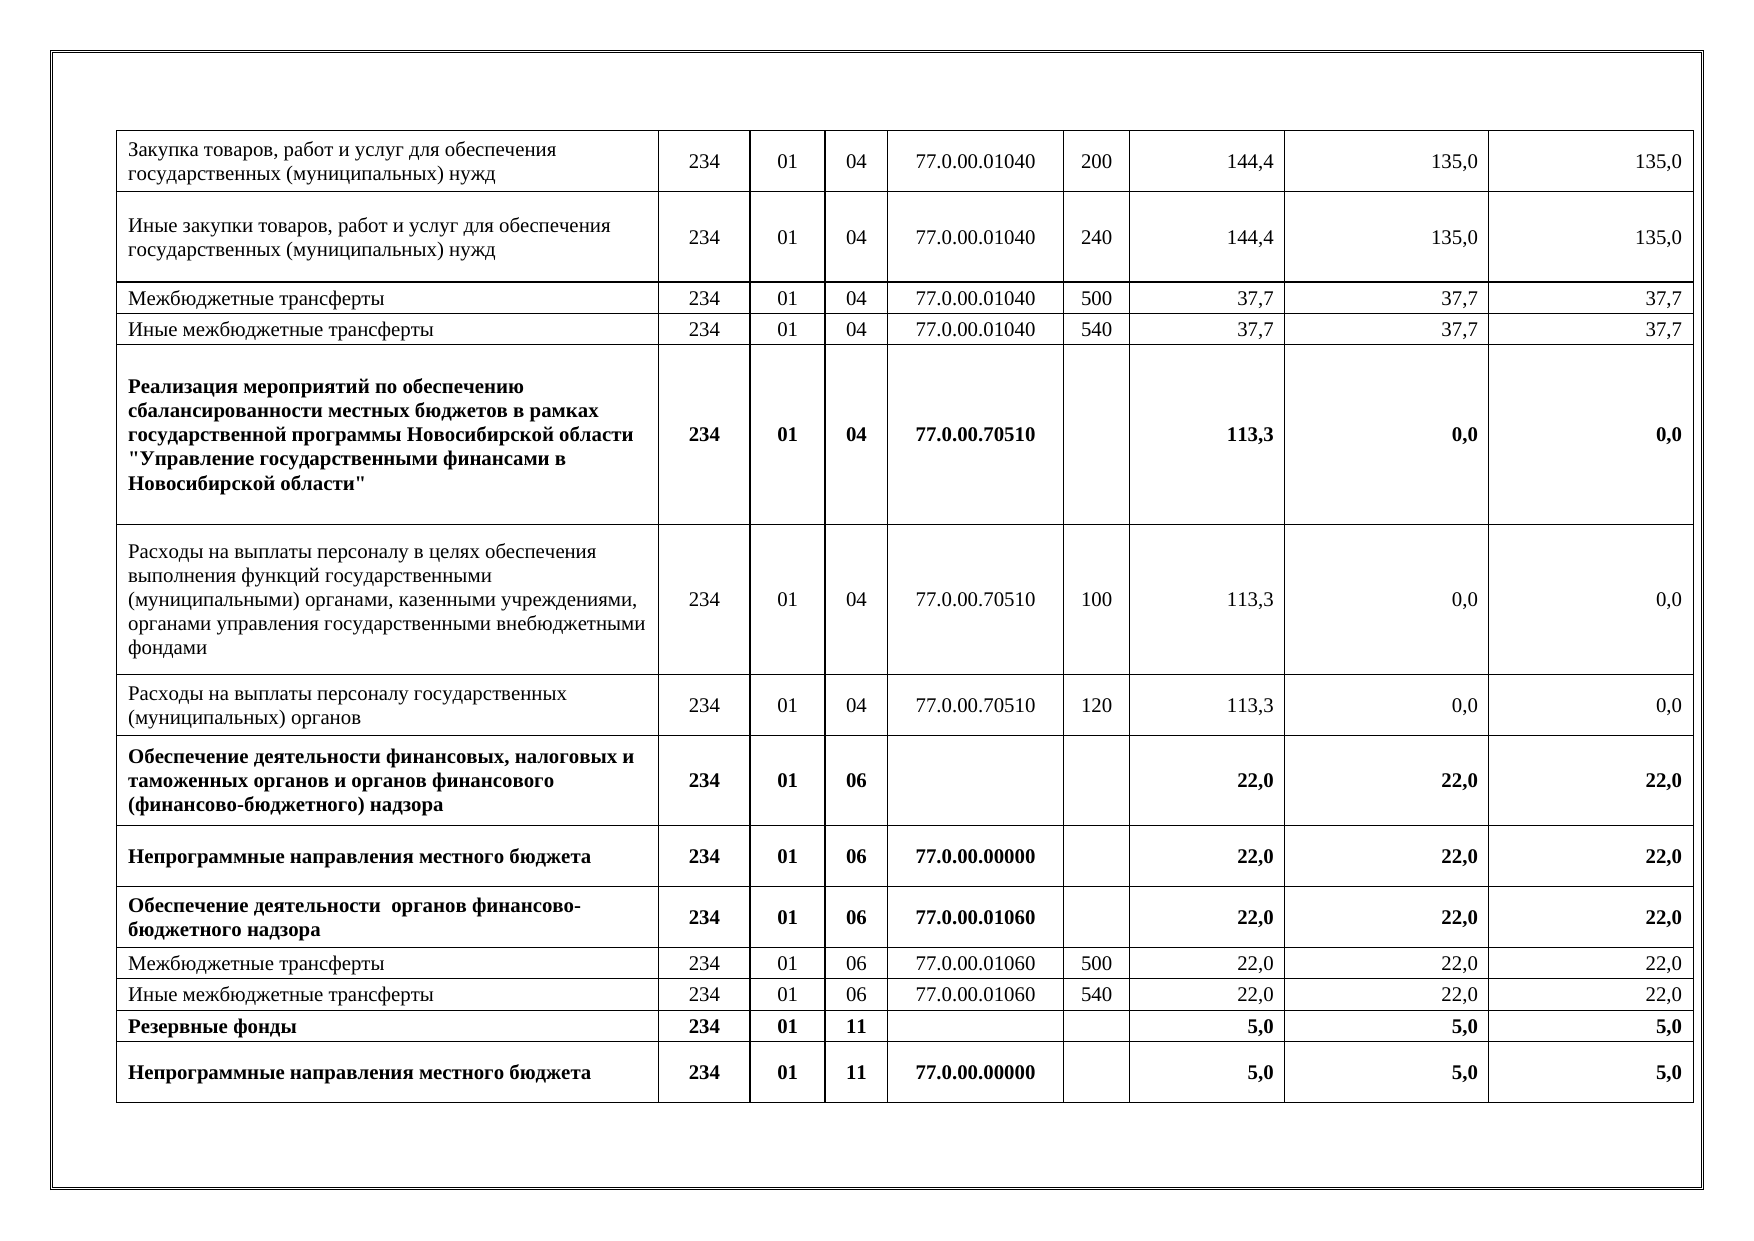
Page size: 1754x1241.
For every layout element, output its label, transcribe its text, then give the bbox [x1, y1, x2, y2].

table_cell 01 [751, 192, 824, 281]
table_cell 37,7 [1489, 283, 1693, 313]
table_cell Резервные фонды [117, 1011, 658, 1041]
table_cell 04 [826, 283, 887, 313]
table_cell 0,0 [1285, 525, 1488, 674]
table_cell 135,0 [1489, 131, 1693, 191]
table_cell 120 [1064, 675, 1129, 734]
table_cell 22,0 [1285, 736, 1488, 825]
table_cell 113,3 [1130, 525, 1284, 674]
table_cell 01 [751, 131, 824, 191]
table_cell 37,7 [1130, 314, 1284, 344]
table_cell 01 [751, 525, 824, 674]
table_cell 144,4 [1130, 131, 1284, 191]
table_cell 5,0 [1489, 1042, 1693, 1102]
table_cell 5,0 [1285, 1042, 1488, 1102]
table_cell Расходы на выплаты персоналу в целях обеспечения выполнения функций государственными (муниципальными) органами, казенными учреждениями, органами управления государственными внебюджетными фондами [117, 525, 658, 674]
table_cell 77.0.00.00000 [888, 826, 1063, 886]
table_cell 01 [751, 979, 824, 1009]
table_cell 01 [751, 887, 824, 947]
table_cell 04 [826, 192, 887, 281]
table_cell 37,7 [1285, 283, 1488, 313]
table_cell Реализация мероприятий по обеспечению сбалансированности местных бюджетов в рамках государственной программы Новосибирской области "Управление государственными финансами в Новосибирской области" [117, 345, 658, 524]
table_cell 37,7 [1285, 314, 1488, 344]
table_cell 22,0 [1489, 948, 1693, 978]
table_cell 500 [1064, 948, 1129, 978]
table_cell 06 [826, 826, 887, 886]
table_cell 113,3 [1130, 345, 1284, 524]
table_cell 22,0 [1130, 887, 1284, 947]
table_cell [1064, 1011, 1129, 1041]
table_cell [1064, 345, 1129, 524]
table_cell 37,7 [1130, 283, 1284, 313]
table_cell 135,0 [1489, 192, 1693, 281]
table_cell 04 [826, 314, 887, 344]
table_cell 77.0.00.70510 [888, 525, 1063, 674]
table_cell 234 [659, 948, 749, 978]
table_cell 77.0.00.01040 [888, 131, 1063, 191]
table_cell Непрограммные направления местного бюджета [117, 1042, 658, 1102]
table_cell Закупка товаров, работ и услуг для обеспечения государственных (муниципальных) нужд [117, 131, 658, 191]
table_cell 22,0 [1489, 826, 1693, 886]
table_cell 234 [659, 979, 749, 1009]
table_cell Непрограммные направления местного бюджета [117, 826, 658, 886]
table_cell 22,0 [1489, 979, 1693, 1009]
table_cell 135,0 [1285, 192, 1488, 281]
table_cell 01 [751, 948, 824, 978]
table_cell 22,0 [1130, 826, 1284, 886]
table_cell 234 [659, 826, 749, 886]
table_cell 500 [1064, 283, 1129, 313]
table_cell 0,0 [1489, 525, 1693, 674]
table_cell Иные межбюджетные трансферты [117, 979, 658, 1009]
table_cell 77.0.00.01060 [888, 948, 1063, 978]
table_cell 04 [826, 675, 887, 734]
table_cell 01 [751, 1011, 824, 1041]
table_cell 113,3 [1130, 675, 1284, 734]
table_cell 77.0.00.01060 [888, 887, 1063, 947]
table_cell 144,4 [1130, 192, 1284, 281]
table_cell 234 [659, 1042, 749, 1102]
table_cell 22,0 [1285, 826, 1488, 886]
table_cell 01 [751, 283, 824, 313]
table_cell 22,0 [1489, 887, 1693, 947]
table_cell 01 [751, 345, 824, 524]
table_cell [1064, 736, 1129, 825]
table_cell 240 [1064, 192, 1129, 281]
table_cell 135,0 [1285, 131, 1488, 191]
table_cell Иные межбюджетные трансферты [117, 314, 658, 344]
table_cell 01 [751, 736, 824, 825]
table_cell 234 [659, 131, 749, 191]
table_cell 77.0.00.70510 [888, 345, 1063, 524]
table_cell 234 [659, 314, 749, 344]
table_cell 0,0 [1489, 345, 1693, 524]
table_cell 22,0 [1285, 979, 1488, 1009]
table_cell 01 [751, 1042, 824, 1102]
table_cell Межбюджетные трансферты [117, 948, 658, 978]
table_cell Обеспечение деятельности финансовых, налоговых и таможенных органов и органов финансового (финансово-бюджетного) надзора [117, 736, 658, 825]
table_cell [888, 736, 1063, 825]
table_cell 22,0 [1130, 979, 1284, 1009]
table_cell 01 [751, 675, 824, 734]
table_cell 77.0.00.00000 [888, 1042, 1063, 1102]
table_cell 0,0 [1285, 345, 1488, 524]
table_cell 234 [659, 1011, 749, 1041]
table_cell 234 [659, 283, 749, 313]
table_cell 77.0.00.70510 [888, 675, 1063, 734]
table_cell [888, 1011, 1063, 1041]
table_cell Расходы на выплаты персоналу государственных (муниципальных) органов [117, 675, 658, 734]
table_cell 11 [826, 1011, 887, 1041]
table_cell 234 [659, 192, 749, 281]
table_cell 04 [826, 345, 887, 524]
table_cell [1064, 826, 1129, 886]
table_cell 06 [826, 887, 887, 947]
table_cell 06 [826, 979, 887, 1009]
table_cell 234 [659, 887, 749, 947]
table_cell 01 [751, 314, 824, 344]
table_cell 22,0 [1130, 736, 1284, 825]
table_cell 37,7 [1489, 314, 1693, 344]
table_cell 22,0 [1489, 736, 1693, 825]
table_cell 77.0.00.01040 [888, 192, 1063, 281]
table_cell 5,0 [1285, 1011, 1488, 1041]
table_cell 100 [1064, 525, 1129, 674]
table_cell 11 [826, 1042, 887, 1102]
table_cell 0,0 [1285, 675, 1488, 734]
table_cell [1064, 887, 1129, 947]
table_cell 540 [1064, 314, 1129, 344]
table_cell 234 [659, 525, 749, 674]
table_cell 06 [826, 948, 887, 978]
table_cell 77.0.00.01040 [888, 283, 1063, 313]
table_cell 04 [826, 131, 887, 191]
table_cell 5,0 [1130, 1011, 1284, 1041]
table_cell 234 [659, 675, 749, 734]
table_cell 540 [1064, 979, 1129, 1009]
table_cell 0,0 [1489, 675, 1693, 734]
table_cell 04 [826, 525, 887, 674]
table_cell [1064, 1042, 1129, 1102]
table_cell 77.0.00.01040 [888, 314, 1063, 344]
table_cell 06 [826, 736, 887, 825]
table_cell Обеспечение деятельности органов финансово-бюджетного надзора [117, 887, 658, 947]
table_cell 01 [751, 826, 824, 886]
table_cell 5,0 [1130, 1042, 1284, 1102]
table_cell 22,0 [1285, 948, 1488, 978]
table_cell 77.0.00.01060 [888, 979, 1063, 1009]
table_cell Межбюджетные трансферты [117, 283, 658, 313]
table_cell 22,0 [1285, 887, 1488, 947]
table_cell 200 [1064, 131, 1129, 191]
table_cell 234 [659, 345, 749, 524]
table_cell 234 [659, 736, 749, 825]
table_cell Иные закупки товаров, работ и услуг для обеспечения государственных (муниципальных) нужд [117, 192, 658, 281]
table_cell 22,0 [1130, 948, 1284, 978]
table_cell 5,0 [1489, 1011, 1693, 1041]
